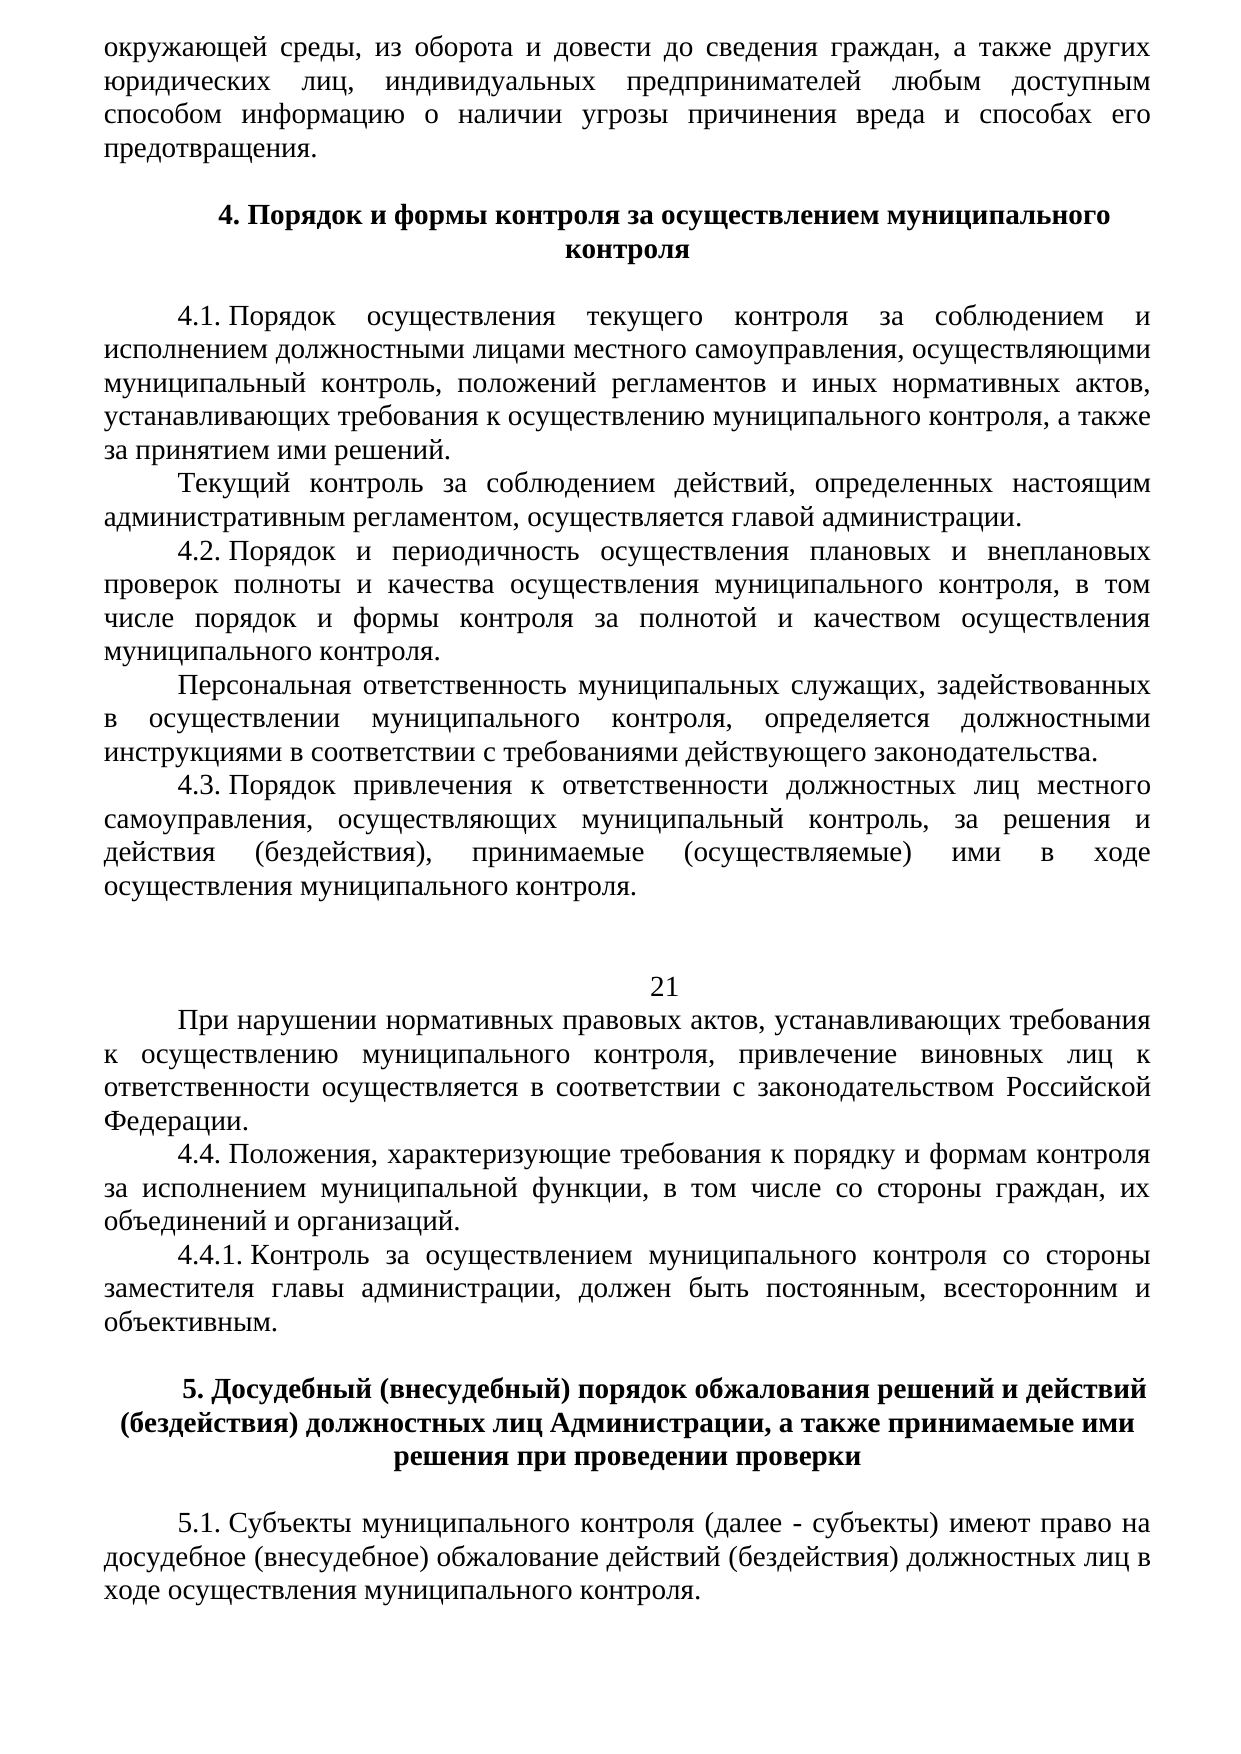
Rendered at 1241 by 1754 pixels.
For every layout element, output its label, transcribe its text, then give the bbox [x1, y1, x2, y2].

text 4.3. Порядок привлечения к ответственности должностных лиц местного самоуправления, осуществляющих муниципальный контроль, за решения и действия (бездействия), принимаемые (осуществляемые) ими в ходе осуществления муниципального контроля. [103, 767, 1152, 902]
text Текущий контроль за соблюдением действий, определенных настоящим административным регламентом, осуществляется главой администрации. [103, 466, 1152, 533]
text 4.1. Порядок осуществления текущего контроля за соблюдением и исполнением должностными лицами местного самоуправления, осуществляющими муниципальный контроль, положений регламентов и иных нормативных актов, устанавливающих требования к осуществлению муниципального контроля, а также за принятием ими решений. [103, 298, 1152, 466]
text 21 [103, 969, 1152, 1002]
text Персональная ответственность муниципальных служащих, задействованных в осуществлении муниципального контроля, определяется должностными инструкциями в соответствии с требованиями действующего законодательства. [103, 667, 1152, 767]
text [103, 29, 1152, 164]
text 5.1. Субъекты муниципального контроля (далее - субъекты) имеют право на досудебное (внесудебное) обжалование действий (бездействия) должностных лиц в ходе осуществления муниципального контроля. [103, 1505, 1152, 1606]
text 4.4. Положения, характеризующие требования к порядку и формам контроля за исполнением муниципальной функции, в том числе со стороны граждан, их объединений и организаций. [103, 1136, 1152, 1237]
text При нарушении нормативных правовых актов, устанавливающих требования к осуществлению муниципального контроля, привлечение виновных лиц к ответственности осуществляется в соответствии с законодательством Российской Федерации. [103, 1002, 1152, 1136]
text 4.2. Порядок и периодичность осуществления плановых и внеплановых проверок полноты и качества осуществления муниципального контроля, в том числе порядок и формы контроля за полнотой и качеством осуществления муниципального контроля. [103, 533, 1152, 667]
text 4.4.1. Контроль за осуществлением муниципального контроля со стороны заместителя главы администрации, должен быть постоянным, всесторонним и объективным. [103, 1237, 1152, 1338]
text 5. Досудебный (внесудебный) порядок обжалования решений и действий (бездействия) должностных лиц Администрации, а также принимаемые ими решения при проведении проверки [103, 1371, 1152, 1472]
text 4. Порядок и формы контроля за осуществлением муниципального контроля [103, 197, 1152, 264]
